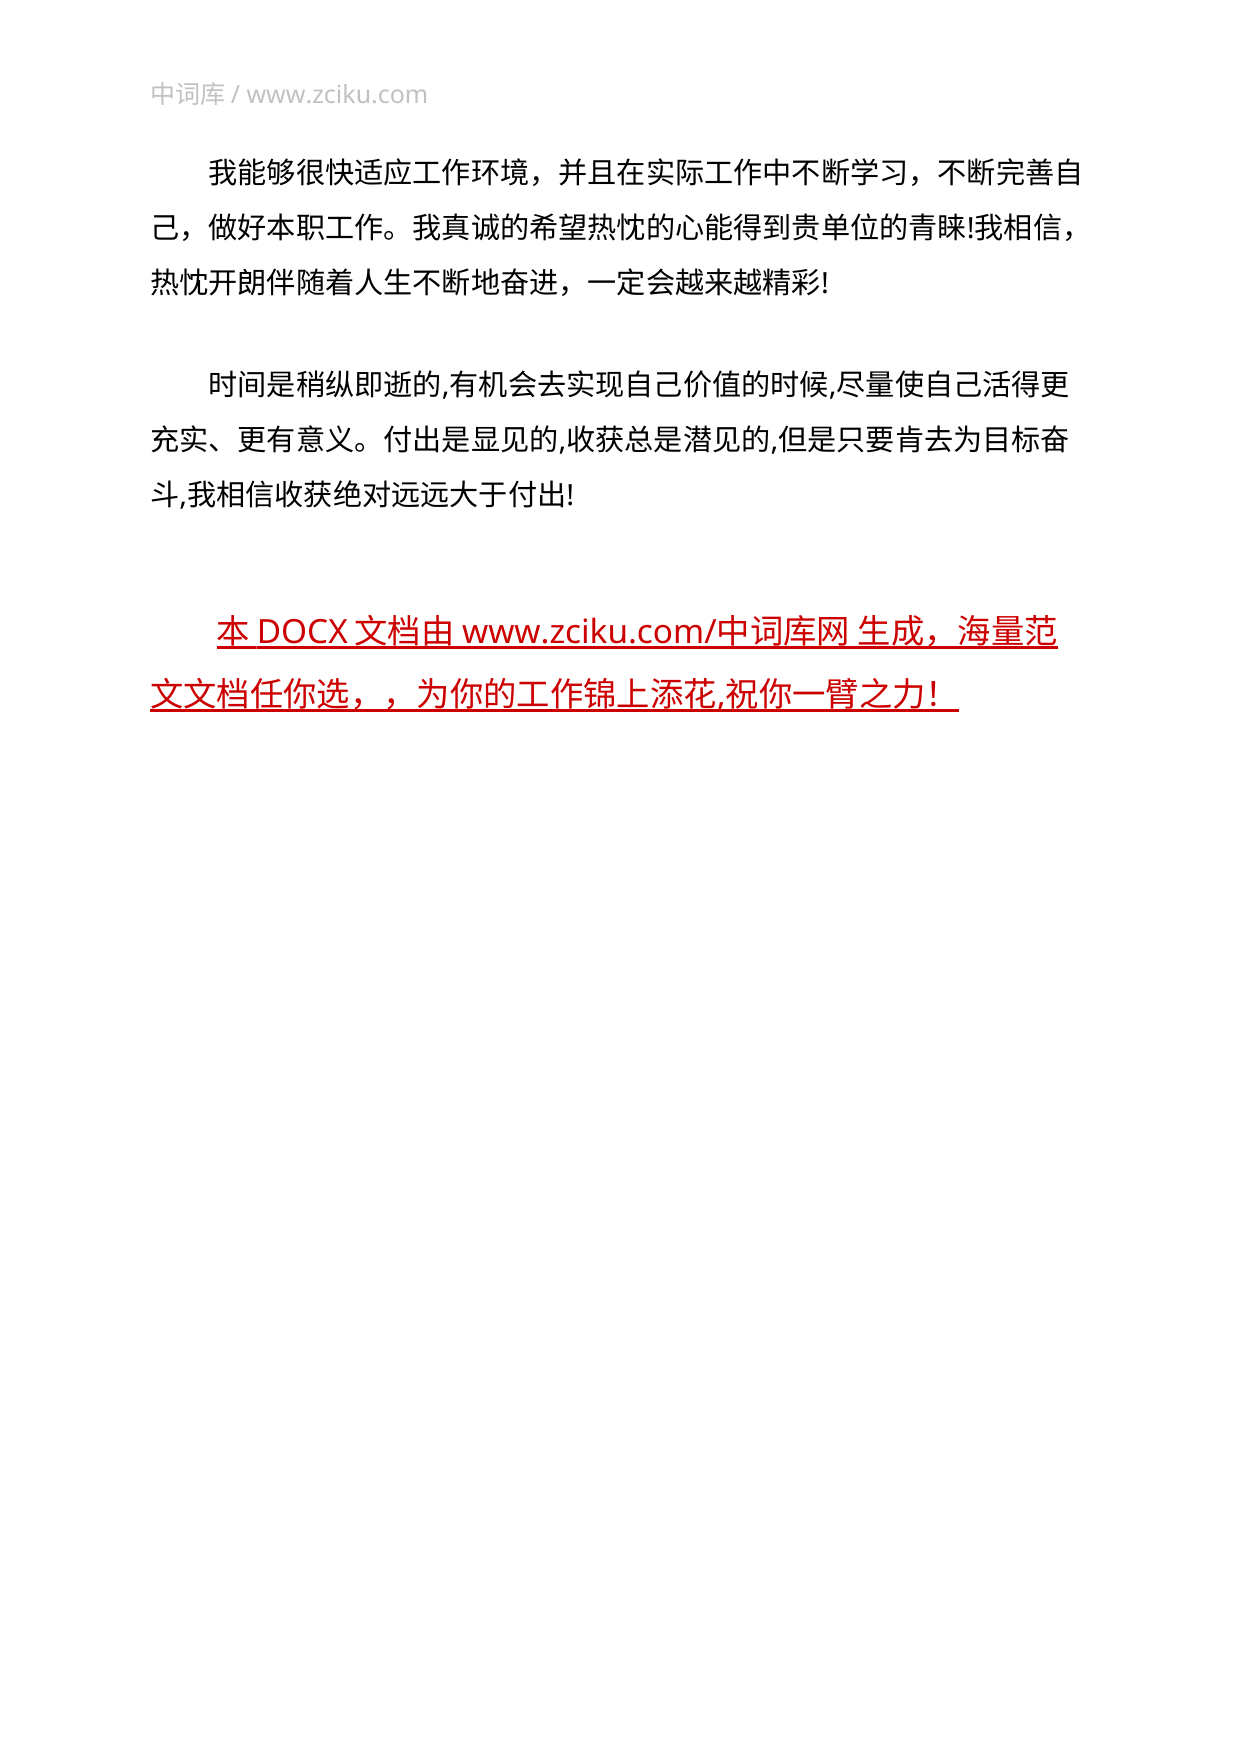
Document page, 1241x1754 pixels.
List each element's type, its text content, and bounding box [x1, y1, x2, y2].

text 我能够很快适应工作环境，并且在实际工作中不断学习，不断完善自己，做好本职工作。我真诚的希望热忱的心能得到贵单位的青睐!我相信，热忱开朗伴随着人生不断地奋进，一定会越来越精彩! [150, 150, 1090, 302]
text 时间是稍纵即逝的,有机会去实现自己价值的时候,尽量使自己活得更充实、更有意义。付出是显见的,收获总是潜见的,但是只要肯去为目标奋斗,我相信收获绝对远远大于付出! [150, 362, 1090, 514]
text 本DOCX文档由 www.zciku.com/中词库网 生成，海量范文文档任你选，，为你的工作锦上添花,祝你一臂之力！ [150, 605, 1090, 716]
